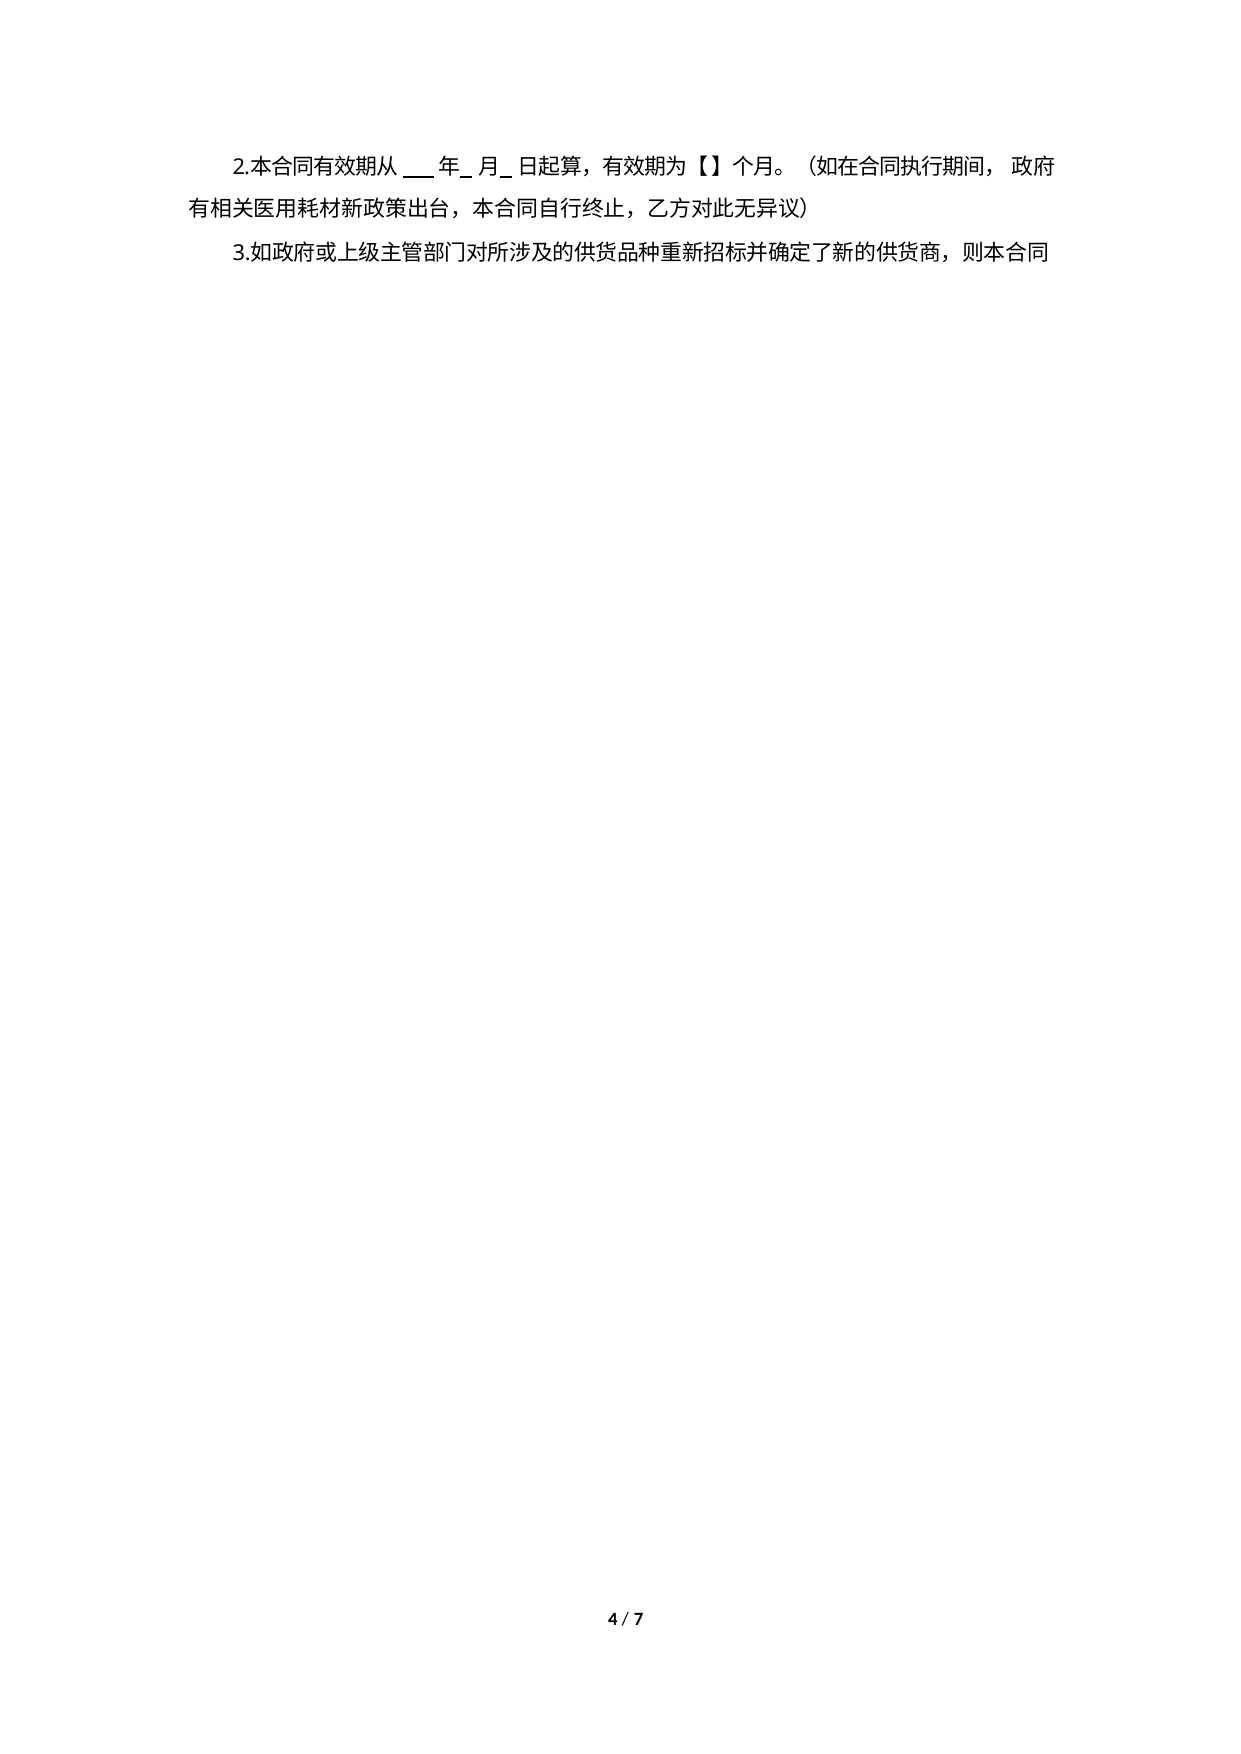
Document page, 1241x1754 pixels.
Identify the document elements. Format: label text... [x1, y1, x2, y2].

text 3.如政府或上级主管部门对所涉及的供货品种重新招标并确定了新的供货商，则本合同 [232, 237, 1061, 266]
text 2.本合同有效期从 年 月 日起算，有效期为【 】个月。（如在合同执行期间， 政府有相关医用耗材新政策出台，本合同自行终止，乙方对此无异议） [188, 149, 1059, 223]
